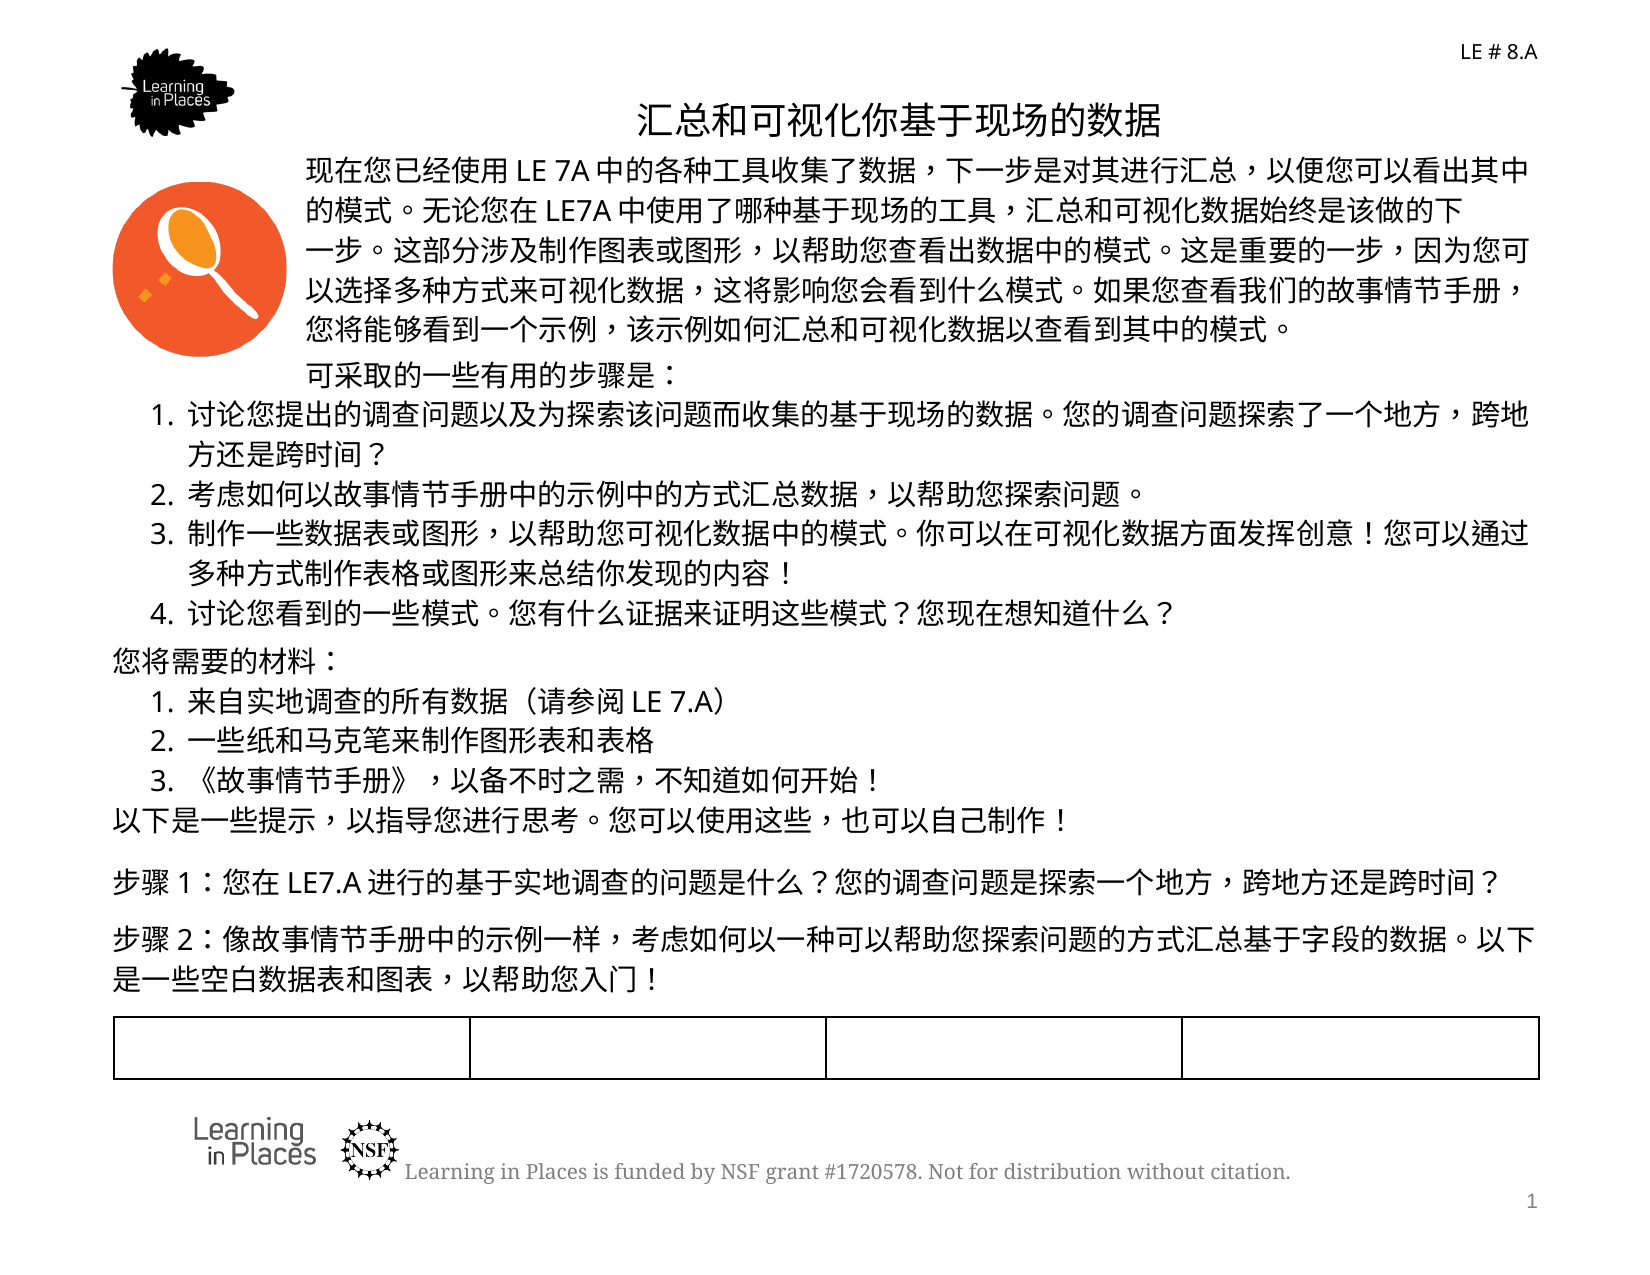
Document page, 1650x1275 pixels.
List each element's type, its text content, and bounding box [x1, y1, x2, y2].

text 步骤1：您在LE7.A进行的基于实地调查的问题是什么？您的调查问题是探索一个地方，跨地方还是跨时间？ [112, 862, 1537, 902]
list 《故事情节手册》，以备不时之需，不知道如何开始！ [150, 760, 1537, 800]
list 一些纸和马克笔来制作图形表和表格 [150, 721, 1537, 760]
text 您将需要的材料： [112, 641, 1537, 681]
list 讨论您看到的一些模式。您有什么证据来证明这些模式？您现在想知道什么？ [150, 593, 1537, 633]
picture [115, 40, 242, 94]
list 讨论您提出的调查问题以及为探索该问题而收集的基于现场的数据。您的调查问题探索了一个地方，跨地方还是跨时间？ [150, 394, 1537, 474]
text 现在您已经使用LE 7A中的各种工具收集了数据，下一步是对其进行汇总，以便您可以看出其中的模式。无论您在LE7A中使用了哪种基于现场的工具，汇总和可视化数据始终是该做的下 一步。这部分涉及制作图表或图形，以帮助您查看出数据中的模式。这是重要的一步，因为您可以选择多种方式来可视化数据，这将影响您会看到什么模式。如果您查看我们的故事情节手册，您将能够看到一个示例，该示例如何汇总和可视化数据以查看到其中的模式。 [112, 151, 1537, 349]
table_header [827, 1018, 1181, 1078]
table_header [1183, 1018, 1538, 1078]
table_header [115, 1018, 469, 1078]
text 步骤2：像故事情节手册中的示例一样，考虑如何以一种可以帮助您探索问题的方式汇总基于字段的数据。以下是一些空白数据表和图表，以帮助您入门！ [112, 919, 1537, 998]
text 可采取的一些有用的步骤是： [112, 355, 1537, 394]
list 来自实地调查的所有数据（请参阅LE 7.A） [150, 681, 1537, 721]
picture [340, 1120, 399, 1180]
table_header [471, 1018, 825, 1078]
picture [187, 1101, 325, 1180]
picture [112, 182, 287, 357]
text 以下是一些提示，以指导您进行思考。您可以使用这些，也可以自己制作！ [112, 800, 1537, 840]
list 考虑如何以故事情节手册中的示例中的方式汇总数据，以帮助您探索问题。 [150, 474, 1537, 514]
text 汇总和可视化你基于现场的数据 [112, 94, 1537, 145]
list 制作一些数据表或图形，以帮助您可视化数据中的模式。你可以在可视化数据方面发挥创意！您可以通过多种方式制作表格或图形来总结你发现的内容！ [150, 514, 1537, 593]
